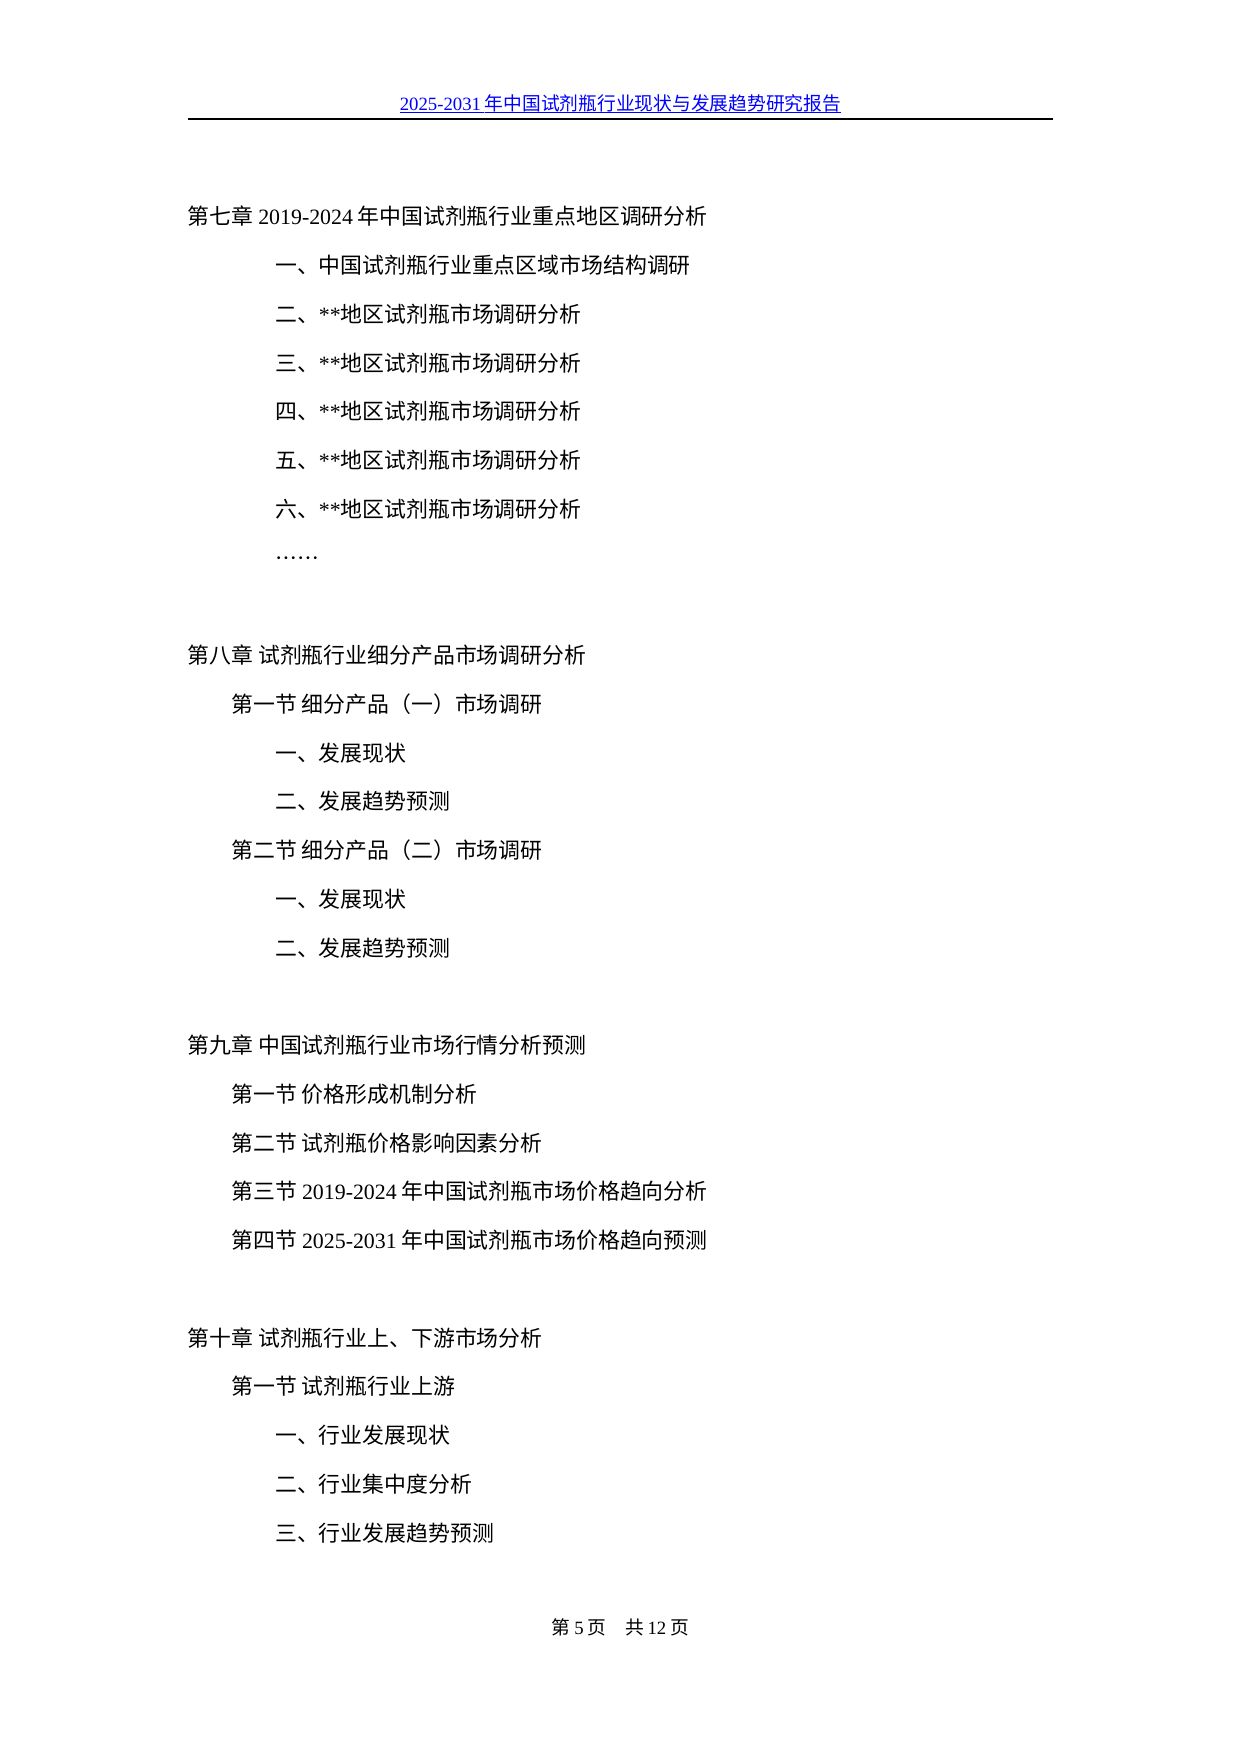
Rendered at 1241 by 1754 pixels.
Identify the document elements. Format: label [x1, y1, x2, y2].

text [187, 150, 1053, 1548]
